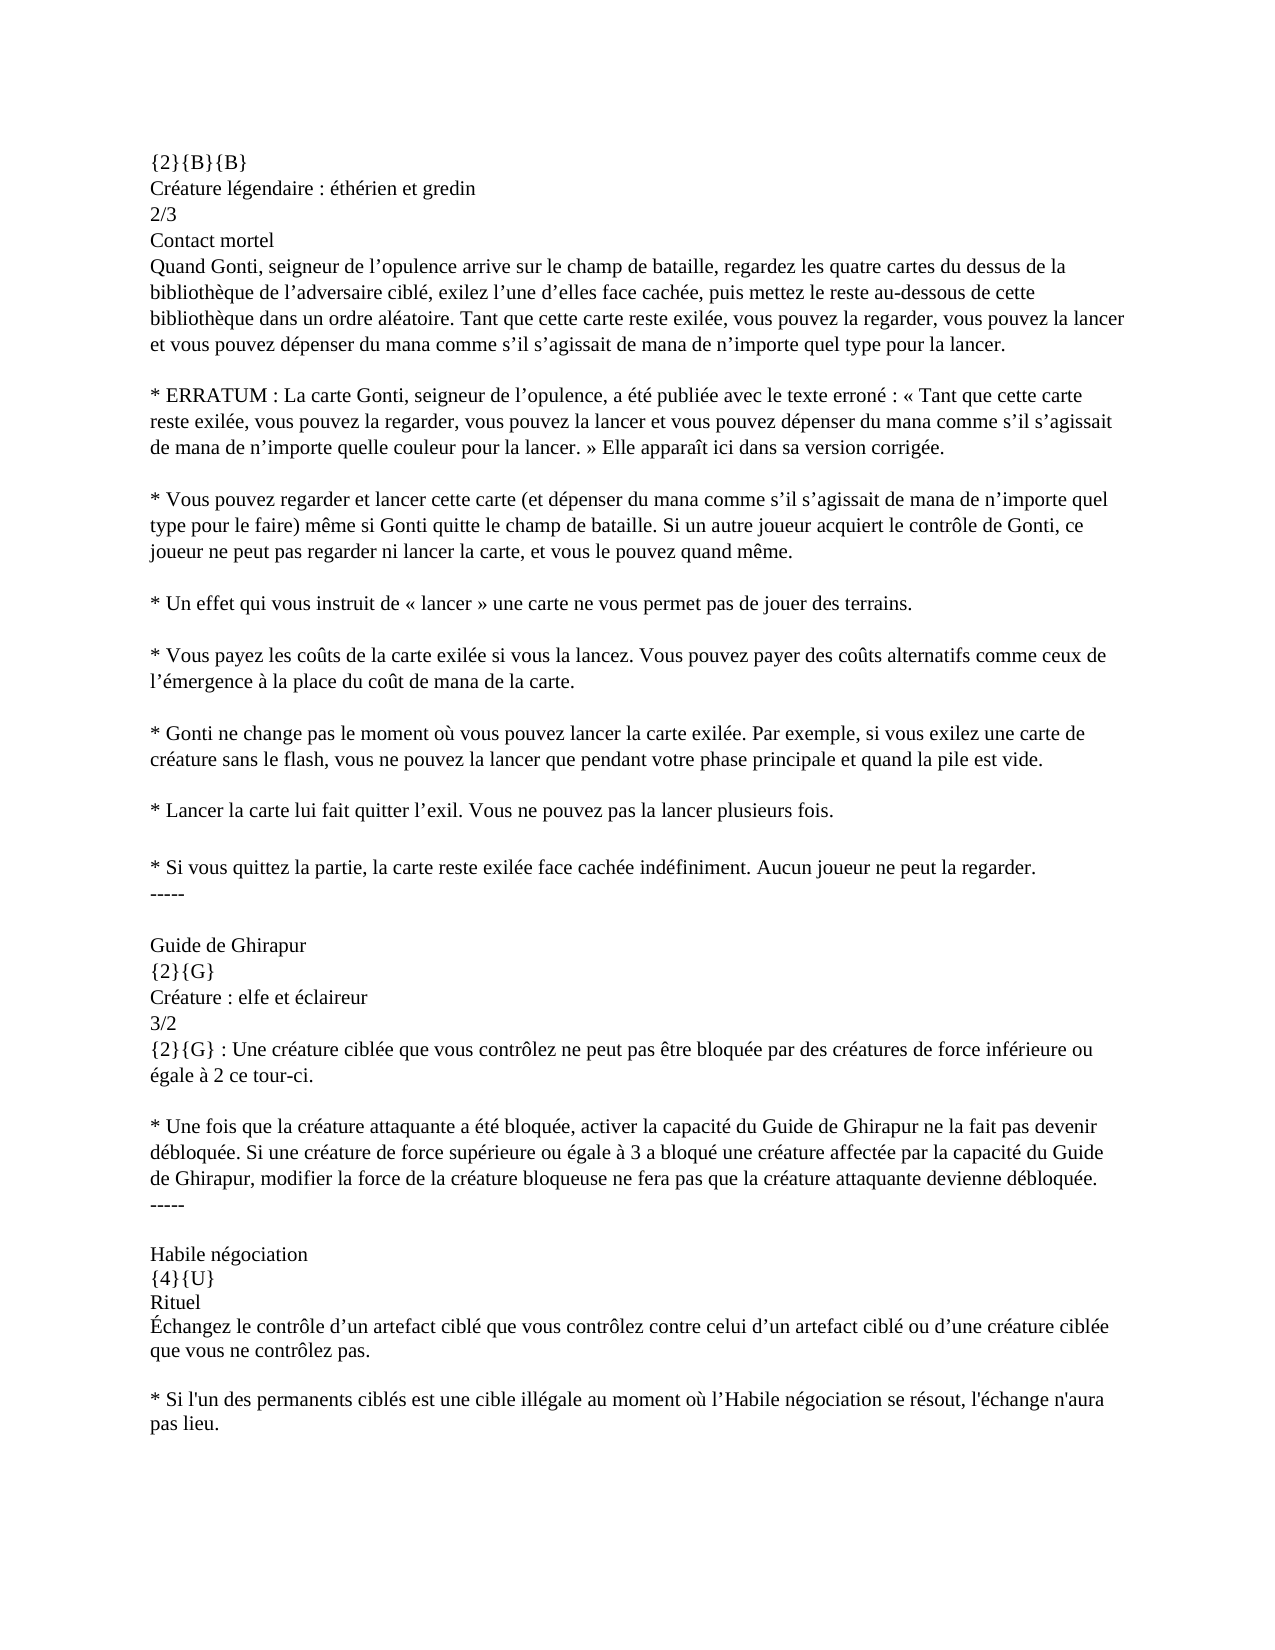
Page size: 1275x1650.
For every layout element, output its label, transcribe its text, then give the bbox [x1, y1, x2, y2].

text Quand Gonti, seigneur de l’opulence arrive sur le champ de bataille, regardez les quatre cartes du dessus de la bibliothèque de l’adversaire ciblé, exilez l’une d’elles face cachée, puis mettez le reste au-dessous de cette bibliothèque dans un ordre aléatoire. Tant que cette carte reste exilée, vous pouvez la regarder, vous pouvez la lancer et vous pouvez dépenser du mana comme s’il s’agissait de mana de n’importe quel type pour la lancer. [150, 254, 1125, 356]
text ----- [150, 1192, 1125, 1216]
text * Vous pouvez regarder et lancer cette carte (et dépenser du mana comme s’il s’agissait de mana de n’importe quel type pour le faire) même si Gonti quitte le champ de bataille. Si un autre joueur acquiert le contrôle de Gonti, ce joueur ne peut pas regarder ni lancer la carte, et vous le pouvez quand même. [150, 487, 1125, 563]
text 2/3 [150, 202, 1125, 226]
text Rituel [150, 1290, 1125, 1314]
text 3/2 [150, 1011, 1125, 1035]
text ----- [150, 881, 1125, 905]
text Contact mortel [150, 228, 1125, 252]
text * Une fois que la créature attaquante a été bloquée, activer la capacité du Guide de Ghirapur ne la fait pas devenir débloquée. Si une créature de force supérieure ou égale à 3 a bloqué une créature affectée par la capacité du Guide de Ghirapur, modifier la force de la créature bloqueuse ne fera pas que la créature attaquante devienne débloquée. [150, 1114, 1125, 1190]
text * ERRATUM : La carte Gonti, seigneur de l’opulence, a été publiée avec le texte erroné : « Tant que cette carte reste exilée, vous pouvez la regarder, vous pouvez la lancer et vous pouvez dépenser du mana comme s’il s’agissait de mana de n’importe quelle couleur pour la lancer. » Elle apparaît ici dans sa version corrigée. [150, 383, 1125, 459]
text {4}{U} [150, 1266, 1125, 1290]
text * Un effet qui vous instruit de « lancer » une carte ne vous permet pas de jouer des terrains. [150, 591, 1125, 615]
text * Vous payez les coûts de la carte exilée si vous la lancez. Vous pouvez payer des coûts alternatifs comme ceux de l’émergence à la place du coût de mana de la carte. [150, 643, 1125, 693]
text {2}{G} [150, 959, 1125, 983]
text * Si l'un des permanents ciblés est une cible illégale au moment où l’Habile négociation se résout, l'échange n'aura pas lieu. [150, 1387, 1125, 1435]
text * Si vous quittez la partie, la carte reste exilée face cachée indéfiniment. Aucun joueur ne peut la regarder. [150, 855, 1125, 879]
text Créature : elfe et éclaireur [150, 985, 1125, 1009]
text * Gonti ne change pas le moment où vous pouvez lancer la carte exilée. Par exemple, si vous exilez une carte de créature sans le flash, vous ne pouvez la lancer que pendant votre phase principale et quand la pile est vide. [150, 721, 1125, 771]
text {2}{G} : Une créature ciblée que vous contrôlez ne peut pas être bloquée par des créatures de force inférieure ou égale à 2 ce tour-ci. [150, 1037, 1125, 1087]
text Créature légendaire : éthérien et gredin [150, 176, 1125, 200]
text Guide de Ghirapur [150, 933, 1125, 957]
text {2}{B}{B} [150, 150, 1125, 174]
text * Lancer la carte lui fait quitter l’exil. Vous ne pouvez pas la lancer plusieurs fois. [150, 798, 1125, 822]
text Échangez le contrôle d’un artefact ciblé que vous contrôlez contre celui d’un artefact ciblé ou d’une créature ciblée que vous ne contrôlez pas. [150, 1314, 1125, 1362]
text Habile négociation [150, 1242, 1125, 1266]
